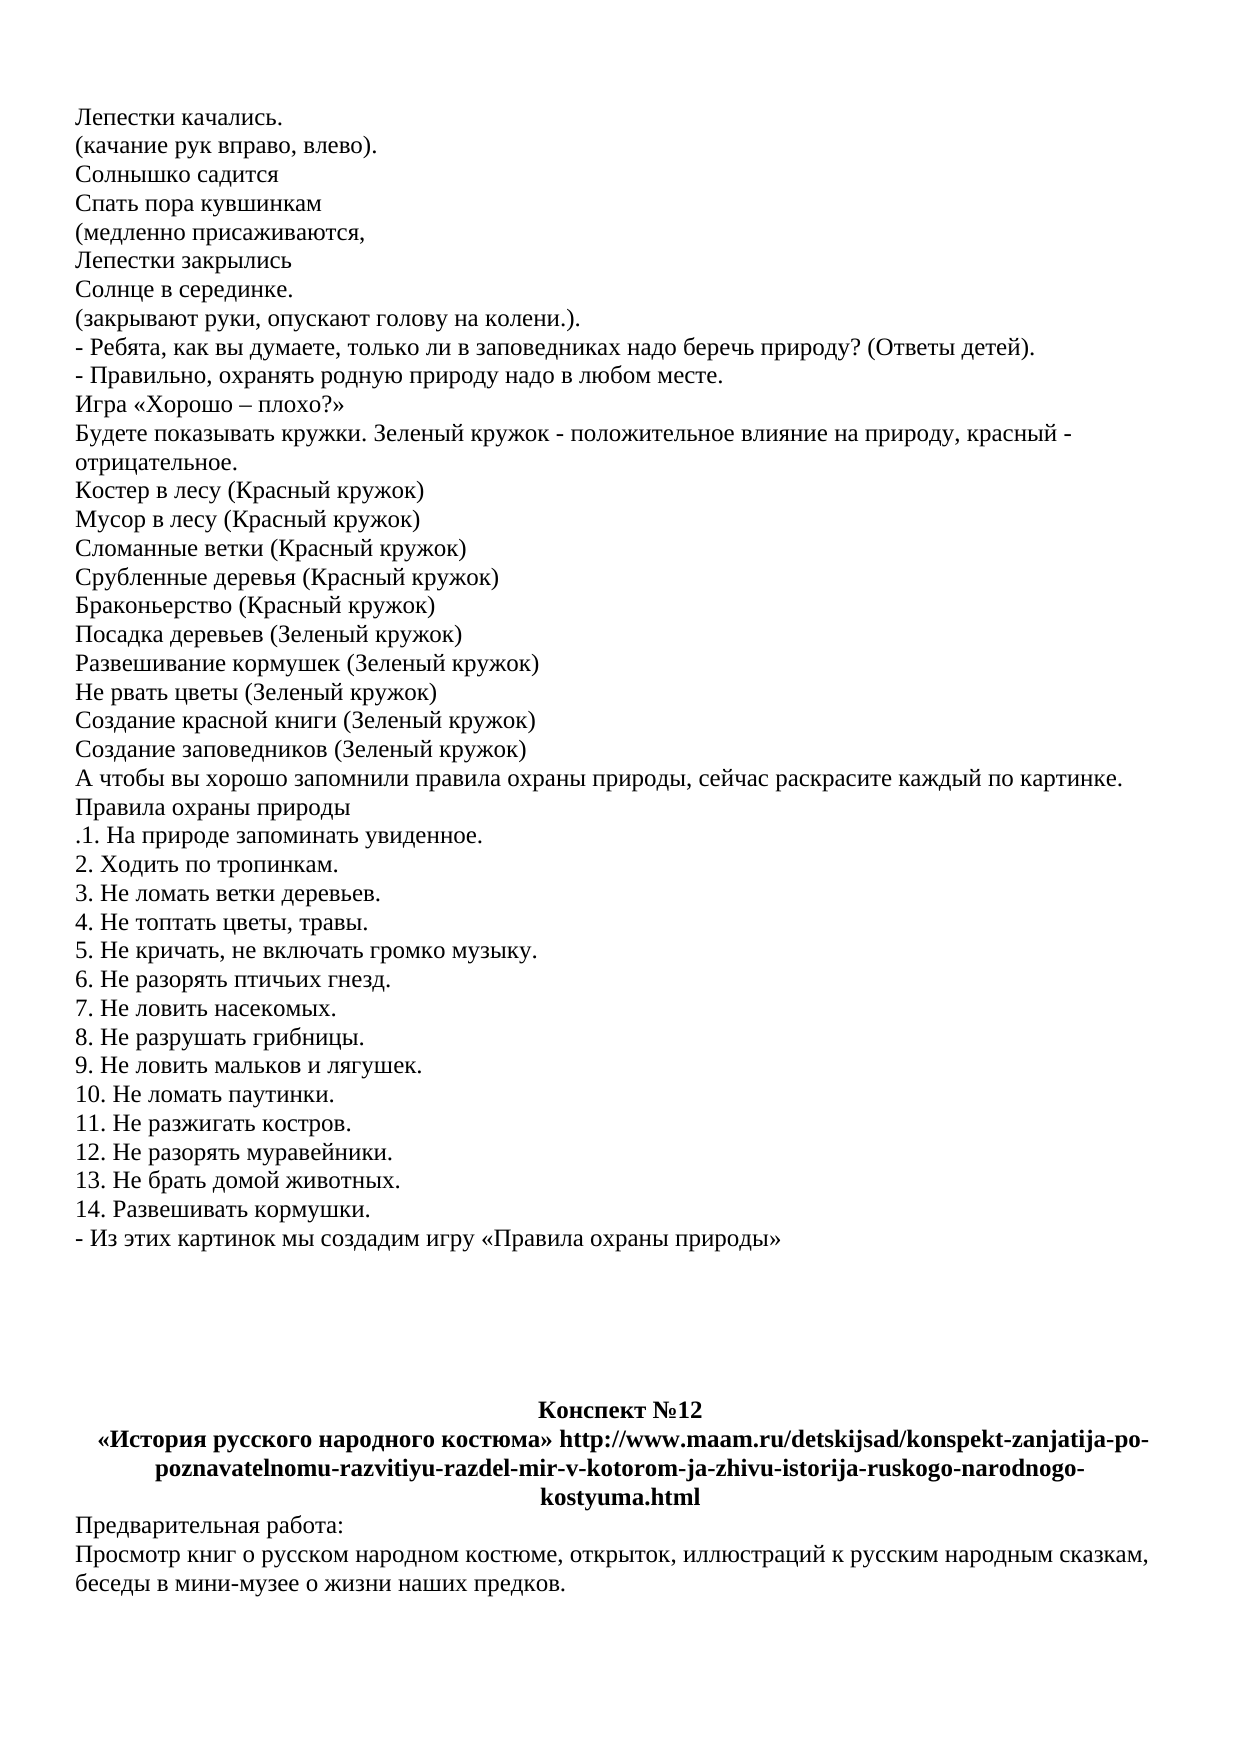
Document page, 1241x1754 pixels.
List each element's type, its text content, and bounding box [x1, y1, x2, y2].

text 13. Не брать домой животных. [75, 1166, 1165, 1194]
text Просмотр книг о русском народном костюме, открыток, иллюстраций к русским народным сказкам, беседы в мини-музее о жизни наших предков. [75, 1539, 1165, 1597]
text А чтобы вы хорошо запомнили правила охраны природы, сейчас раскрасите каждый по картинке. [75, 763, 1165, 792]
text Лепестки качались. [75, 102, 1165, 131]
text Срубленные деревья (Красный кружок) [75, 562, 1165, 591]
text (медленно присаживаются, [75, 217, 1165, 246]
text 8. Не разрушать грибницы. [75, 1022, 1165, 1051]
text 7. Не ловить насекомых. [75, 993, 1165, 1022]
text Создание красной книги (Зеленый кружок) [75, 706, 1165, 734]
text Мусор в лесу (Красный кружок) [75, 504, 1165, 533]
text «История русского народного костюма» http://www.maam.ru/detskijsad/konspekt-zanjatija-po-poznavatelnomu-razvitiyu-razdel-mir-v-kotorom-ja-zhivu-istorija-ruskogo-narodnogo-kostyuma.html [75, 1424, 540, 1511]
text Лепестки закрылись [75, 246, 1165, 274]
text 2. Ходить по тропинкам. [75, 849, 1165, 878]
text Спать пора кувшинкам [75, 188, 1165, 217]
text «История русского народного костюма» http://www.maam.ru/detskijsad/konspekt-zanjatija-po-poznavatelnomu-razvitiyu-razdel-mir-v-kotorom-ja-zhivu-istorija-ruskogo-narodnogo-kostyuma.html [700, 1424, 1165, 1511]
text 6. Не разорять птичьих гнезд. [75, 964, 1165, 993]
text 12. Не разорять муравейники. [75, 1137, 1165, 1166]
text 10. Не ломать паутинки. [75, 1079, 1165, 1108]
text 5. Не кричать, не включать громко музыку. [75, 936, 1165, 964]
text Игра «Хорошо – плохо?» [75, 389, 1165, 418]
text Костер в лесу (Красный кружок) [75, 476, 1165, 504]
text 14. Развешивать кормушки. [75, 1194, 1165, 1223]
text .1. На природе запоминать увиденное. [75, 821, 1165, 849]
text Развешивание кормушек (Зеленый кружок) [75, 648, 1165, 677]
text Будете показывать кружки. Зеленый кружок - положительное влияние на природу, красный - отрицательное. [75, 418, 1165, 476]
text Посадка деревьев (Зеленый кружок) [75, 619, 1165, 648]
text Сломанные ветки (Красный кружок) [75, 533, 1165, 562]
text 3. Не ломать ветки деревьев. [75, 878, 1165, 907]
subtitle Предварительная работа: [75, 1511, 1165, 1539]
text 4. Не топтать цветы, травы. [75, 907, 1165, 936]
text 9. Не ловить мальков и лягушек. [75, 1051, 1165, 1079]
text Солнце в серединке. [75, 274, 1165, 303]
text Создание заповедников (Зеленый кружок) [75, 734, 1165, 763]
text Правила охраны природы [75, 792, 1165, 821]
text - Ребята, как вы думаете, только ли в заповедниках надо беречь природу? (Ответы детей). [75, 332, 1165, 361]
text Не рвать цветы (Зеленый кружок) [75, 677, 1165, 706]
text (закрывают руки, опускают голову на колени.). [75, 303, 1165, 332]
text (качание рук вправо, влево). [75, 131, 1165, 159]
text Конспект №12 [75, 1396, 1165, 1424]
text - Правильно, охранять родную природу надо в любом месте. [75, 361, 1165, 389]
text - Из этих картинок мы создадим игру «Правила охраны природы» [75, 1223, 1165, 1252]
text Браконьерство (Красный кружок) [75, 591, 1165, 619]
text Солнышко садится [75, 159, 1165, 188]
text 11. Не разжигать костров. [75, 1108, 1165, 1137]
